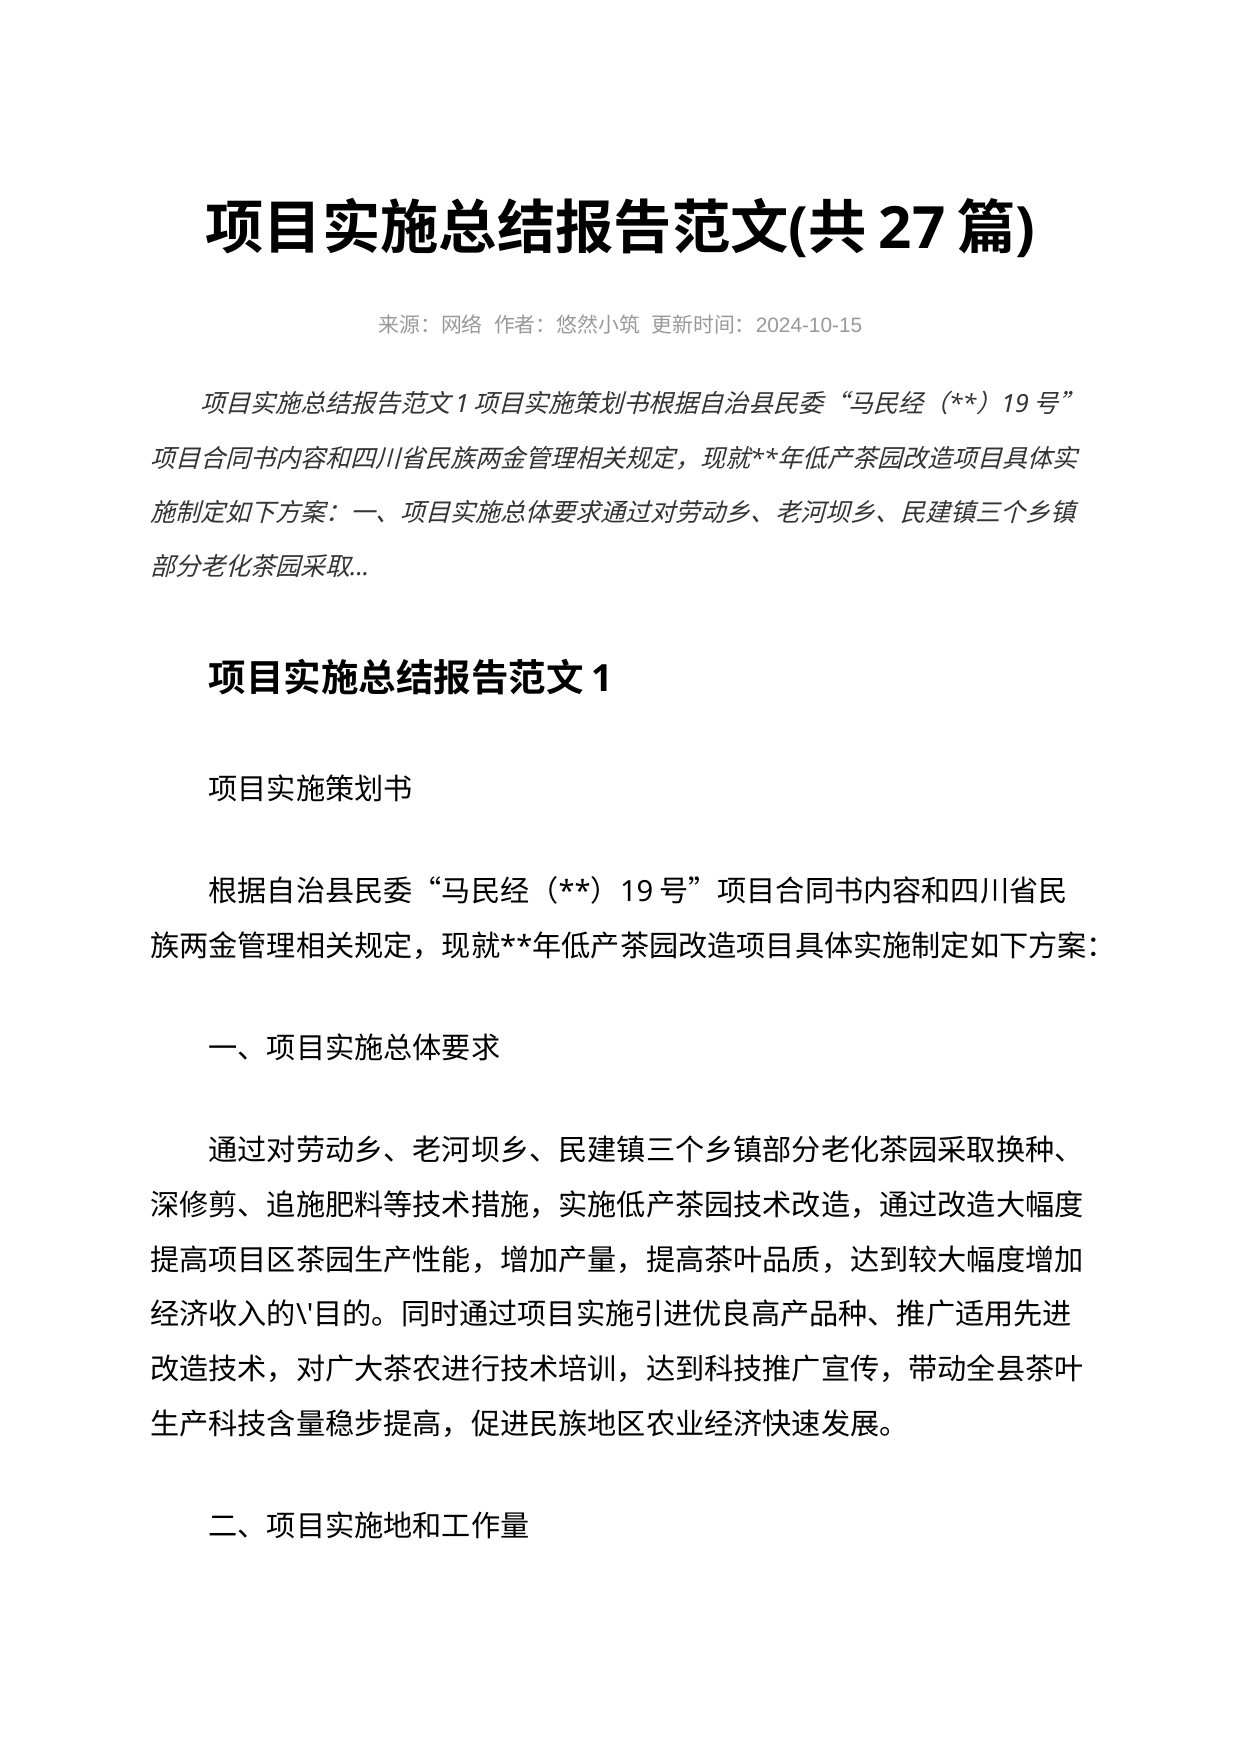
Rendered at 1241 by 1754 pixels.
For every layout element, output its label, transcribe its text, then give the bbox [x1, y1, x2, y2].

text 根据自治县民委“马民经（**）19号”项目合同书内容和四川省民族两金管理相关规定，现就**年低产茶园改造项目具体实施制定如下方案： [150, 867, 1090, 965]
text 项目实施总结报告范文1项目实施策划书根据自治县民委“马民经（**）19号”项目合同书内容和四川省民族两金管理相关规定，现就**年低产茶园改造项目具体实施制定如下方案：一、项目实施总体要求通过对劳动乡、老河坝乡、民建镇三个乡镇部分老化茶园采取... [150, 384, 1090, 583]
text 一、项目实施总体要求 [150, 1024, 1090, 1067]
text 通过对劳动乡、老河坝乡、民建镇三个乡镇部分老化茶园采取换种、深修剪、追施肥料等技术措施，实施低产茶园技术改造，通过改造大幅度提高项目区茶园生产性能，增加产量，提高茶叶品质，达到较大幅度增加经济收入的\'目的。同时通过项目实施引进优良高产品种、推广适用先进改造技术，对广大茶农进行技术培训，达到科技推广宣传，带动全县茶叶生产科技含量稳步提高，促进民族地区农业经济快速发展。 [150, 1126, 1090, 1443]
text 项目实施策划书 [150, 766, 1090, 808]
text 二、项目实施地和工作量 [150, 1503, 1090, 1545]
text 项目实施总结报告范文1 [150, 648, 1090, 703]
text 来源：网络 作者：悠然小筑 更新时间：2024-10-15 [150, 313, 1090, 337]
subtitle 项目实施总结报告范文(共27篇) [150, 181, 1090, 266]
